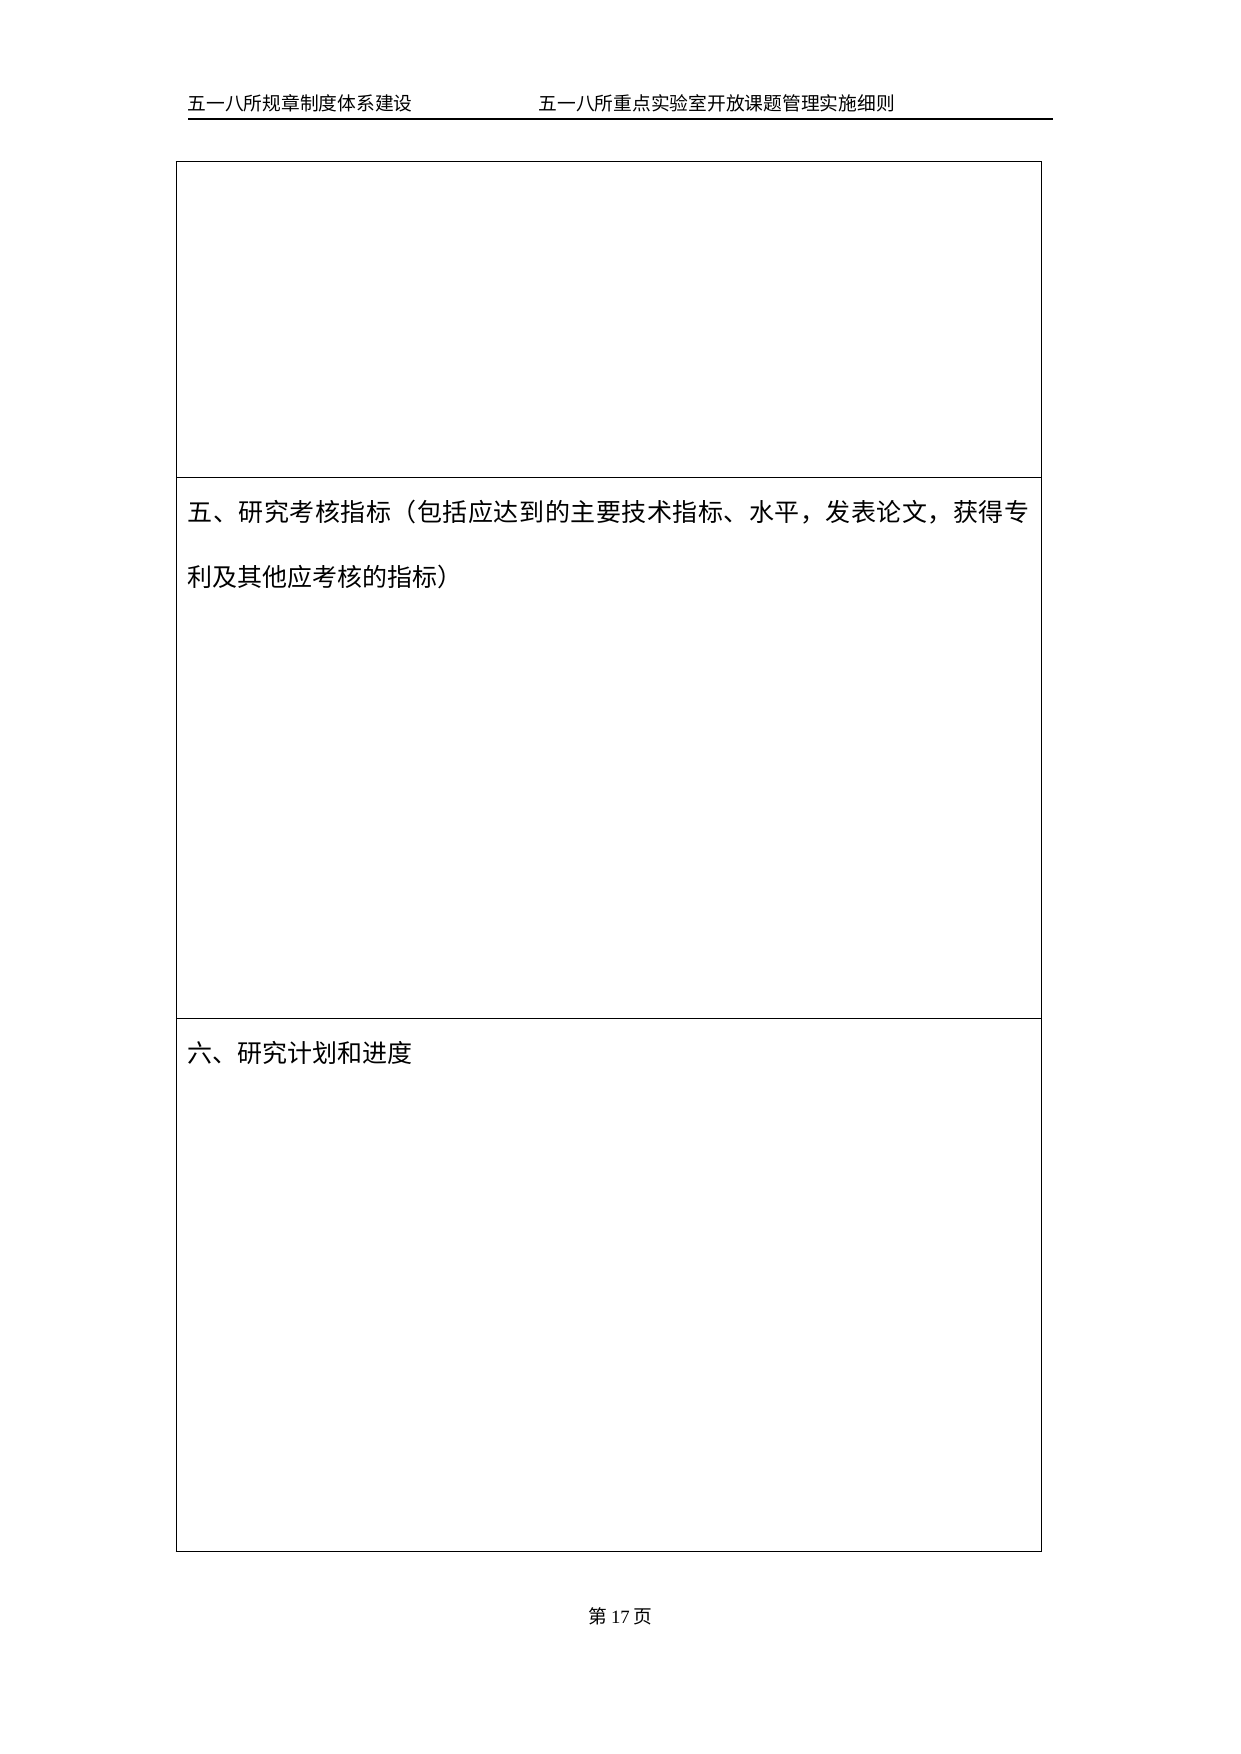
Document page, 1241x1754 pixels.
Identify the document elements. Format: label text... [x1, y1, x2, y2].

table_cell 六、研究计划和进度 [177, 1019, 1041, 1551]
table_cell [177, 162, 1041, 477]
table_cell 五、研究考核指标（包括应达到的主要技术指标、水平，发表论文，获得专利及其他应考核的指标） [177, 478, 1041, 1018]
